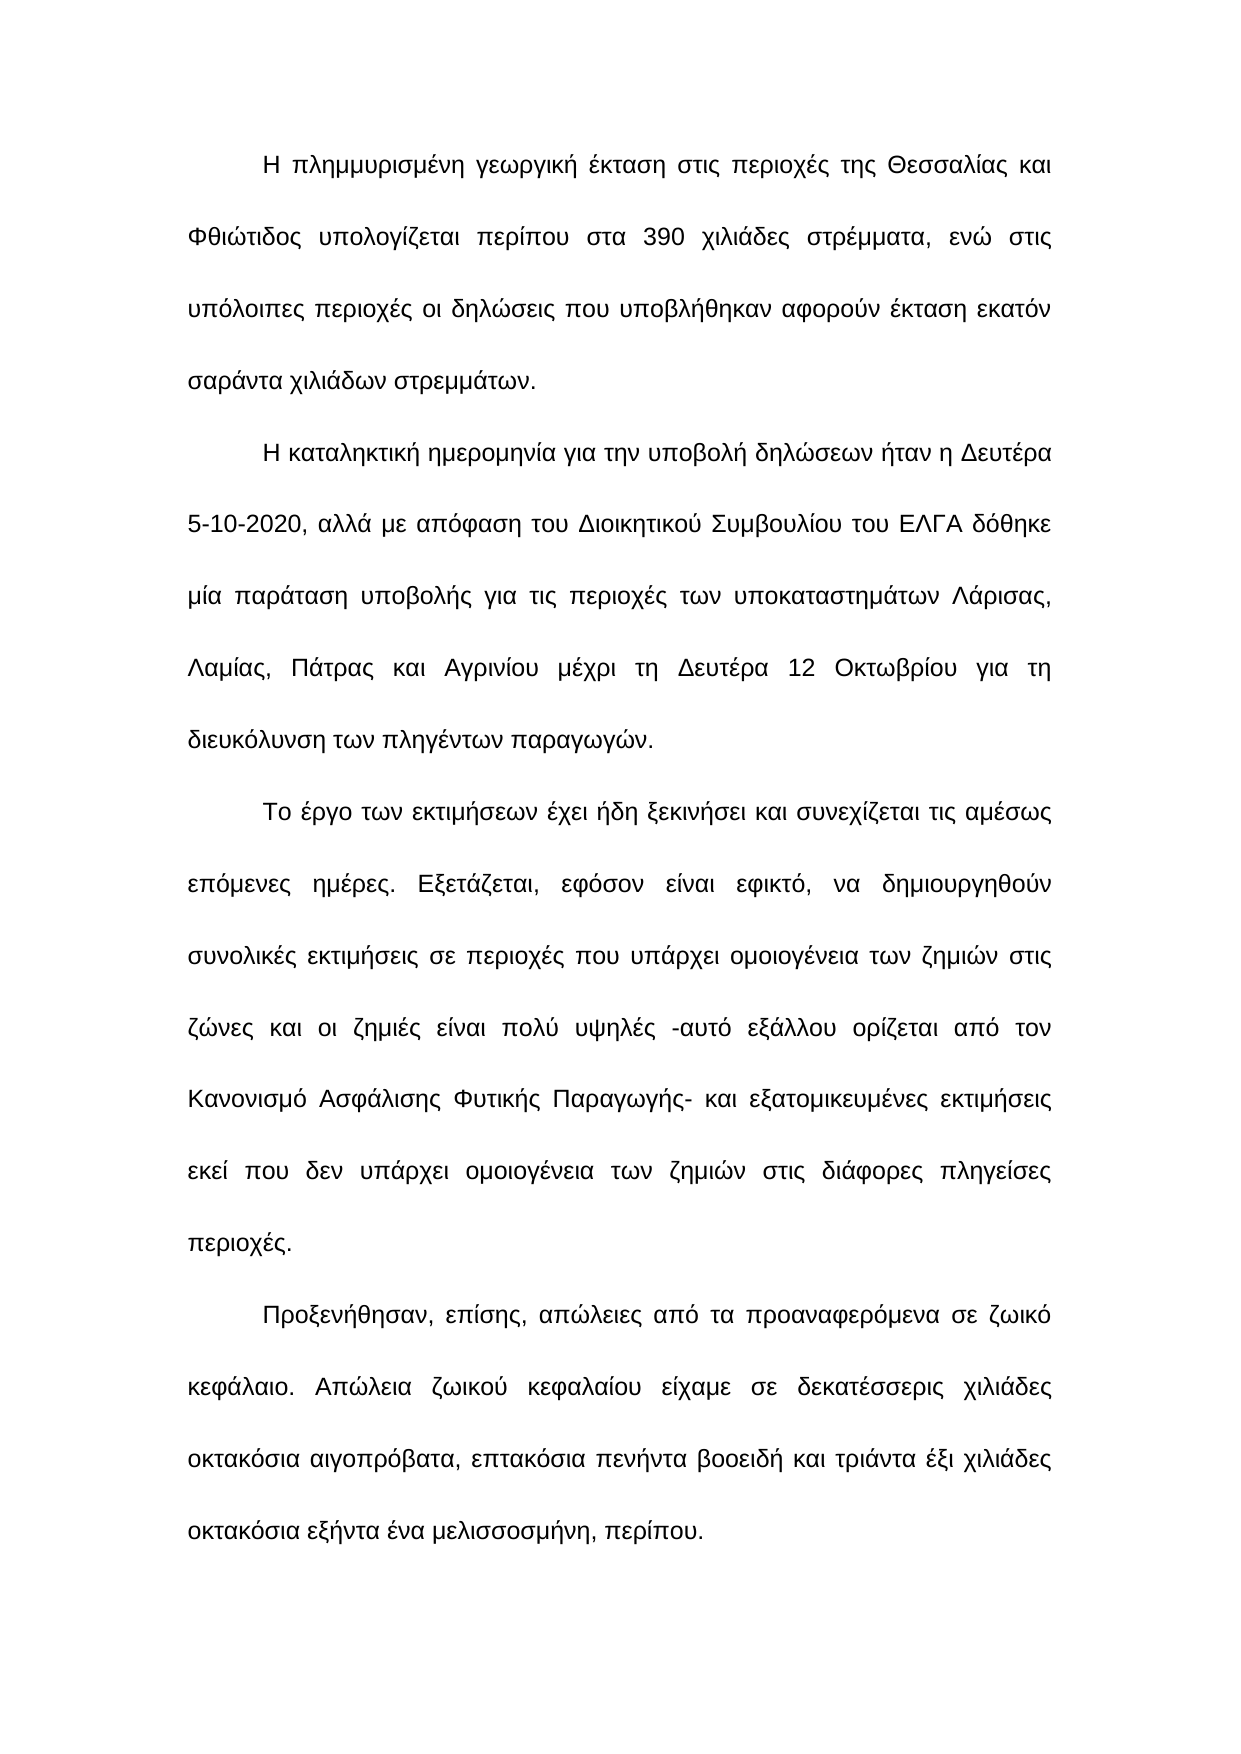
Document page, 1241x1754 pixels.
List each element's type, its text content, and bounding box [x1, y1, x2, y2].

text Το έργο των εκτιμήσεων έχει ήδη ξεκινήσει και συνεχίζεται τις αμέσως επόμενες ημέρες. Εξετάζεται, εφόσον είναι εφικτό, να δημιουργηθούν συνολικές εκτιμήσεις σε περιοχές που υπάρχει ομοιογένεια των ζημιών στις ζώνες και οι ζημιές είναι πολύ υψηλές -αυτό εξάλλου ορίζεται από τον Κανονισμό Ασφάλισης Φυτικής Παραγωγής- και εξατομικευμένες εκτιμήσεις εκεί που δεν υπάρχει ομοιογένεια των ζημιών στις διάφορες πληγείσες περιοχές. [187, 797, 1053, 1257]
text Προξενήθησαν, επίσης, απώλειες από τα προαναφερόμενα σε ζωικό κεφάλαιο. Απώλεια ζωικού κεφαλαίου είχαμε σε δεκατέσσερις χιλιάδες οκτακόσια αιγοπρόβατα, επτακόσια πενήντα βοοειδή και τριάντα έξι χιλιάδες οκτακόσια εξήντα ένα μελισσοσμήνη, περίπου. [187, 1300, 1053, 1544]
text Η καταληκτική ημερομηνία για την υποβολή δηλώσεων ήταν η Δευτέρα 5-10-2020, αλλά με απόφαση του Διοικητικού Συμβουλίου του ΕΛΓΑ δόθηκε μία παράταση υποβολής για τις περιοχές των υποκαταστημάτων Λάρισας, Λαμίας, Πάτρας και Αγρινίου μέχρι τη Δευτέρα 12 Οκτωβρίου για τη διευκόλυνση των πληγέντων παραγωγών. [187, 437, 1053, 754]
text Η πλημμυρισμένη γεωργική έκταση στις περιοχές της Θεσσαλίας και Φθιώτιδος υπολογίζεται περίπου στα 390 χιλιάδες στρέμματα, ενώ στις υπόλοιπες περιοχές οι δηλώσεις που υποβλήθηκαν αφορούν έκταση εκατόν σαράντα χιλιάδων στρεμμάτων. [187, 150, 1053, 394]
